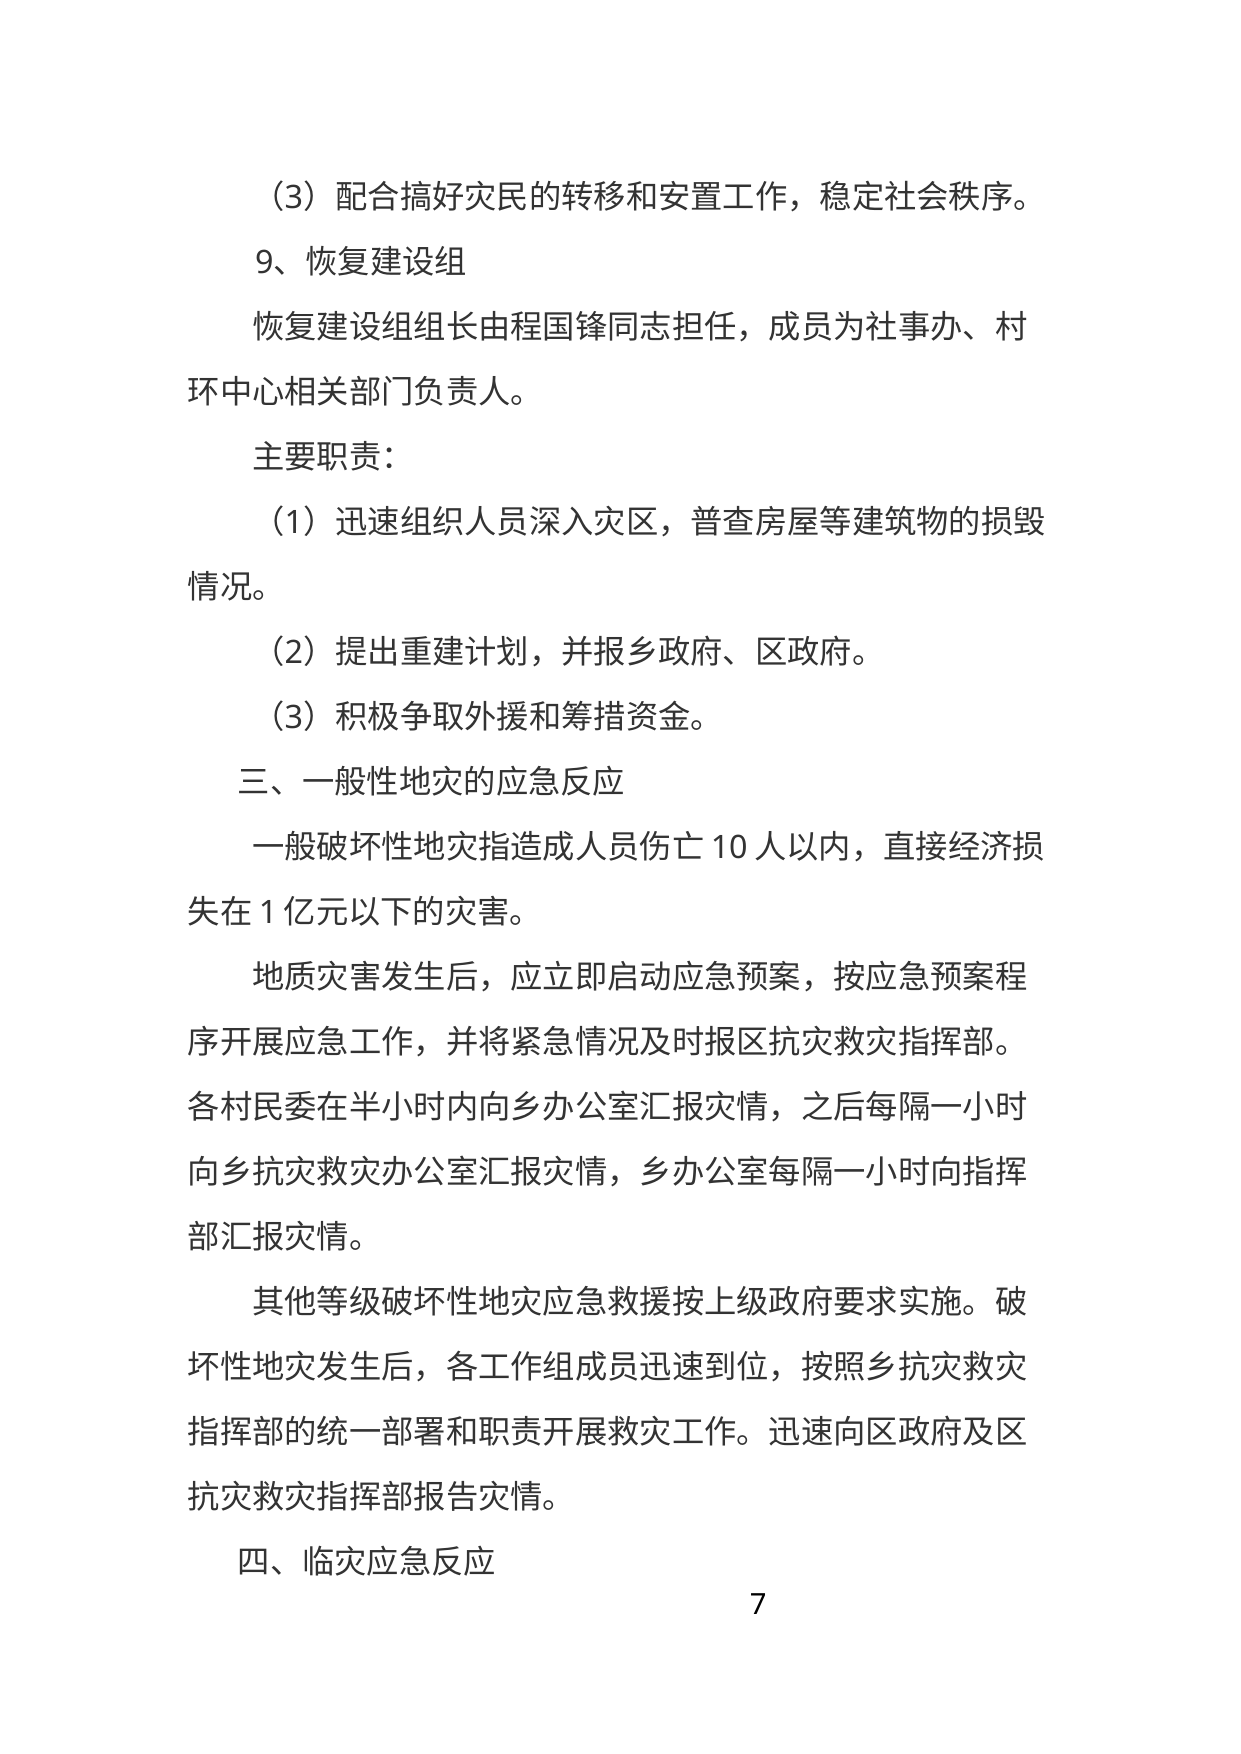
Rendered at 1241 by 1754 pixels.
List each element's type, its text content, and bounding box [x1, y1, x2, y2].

text 三、一般性地灾的应急反应 [187, 747, 1053, 812]
text 一般破坏性地灾指造成人员伤亡10人以内，直接经济损失在1亿元以下的灾害。 [187, 812, 1053, 942]
text 恢复建设组组长由程国锋同志担任，成员为社事办、村环中心相关部门负责人。 [187, 292, 1053, 422]
text （3）配合搞好灾民的转移和安置工作，稳定社会秩序。 [187, 162, 1053, 227]
text 主要职责： [187, 422, 1053, 487]
text （2）提出重建计划，并报乡政府、区政府。 [187, 617, 1053, 682]
text （1）迅速组织人员深入灾区，普查房屋等建筑物的损毁情况。 [187, 487, 1053, 617]
text 其他等级破坏性地灾应急救援按上级政府要求实施。破坏性地灾发生后，各工作组成员迅速到位，按照乡抗灾救灾指挥部的统一部署和职责开展救灾工作。迅速向区政府及区抗灾救灾指挥部报告灾情。 [187, 1267, 1053, 1527]
text 四、临灾应急反应 [187, 1527, 1053, 1592]
text 地质灾害发生后，应立即启动应急预案，按应急预案程序开展应急工作，并将紧急情况及时报区抗灾救灾指挥部。各村民委在半小时内向乡办公室汇报灾情，之后每隔一小时向乡抗灾救灾办公室汇报灾情，乡办公室每隔一小时向指挥部汇报灾情。 [187, 942, 1053, 1267]
text 9、恢复建设组 [187, 227, 1053, 292]
text （3）积极争取外援和筹措资金。 [187, 682, 1053, 747]
